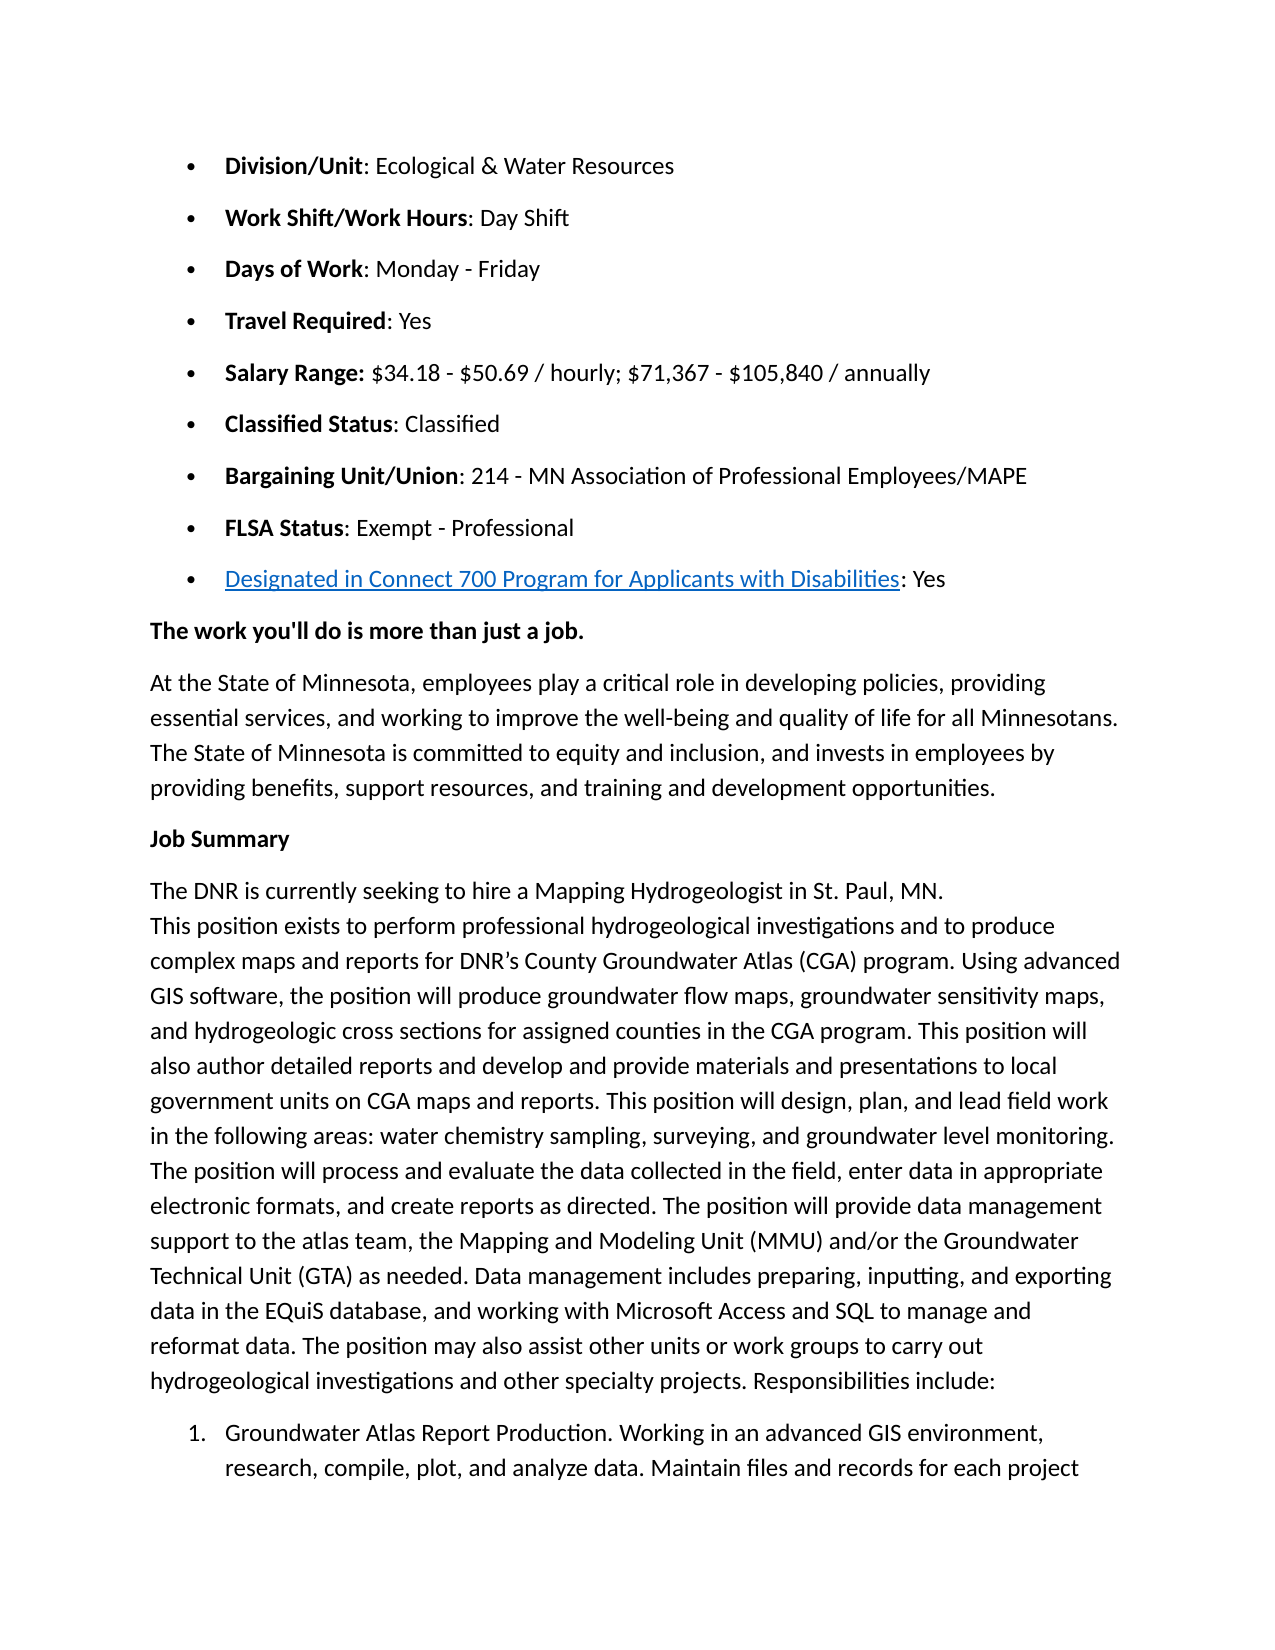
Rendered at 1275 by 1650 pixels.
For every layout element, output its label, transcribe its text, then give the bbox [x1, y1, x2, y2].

list Days of Work: Monday - Friday [187, 253, 1125, 284]
list FLSA Status: Exempt - Professional [187, 512, 1125, 542]
list Designated in Connect 700 Program for Applicants with Disabilities: Yes [187, 563, 1125, 594]
text At the State of Minnesota, employees play a critical role in developing policies, providing essential services, and working to improve the well-being and quality of life for all Minnesotans. The State of Minnesota is committed to equity and inclusion, and invests in employees by providing benefits, support resources, and training and development opportunities. [150, 667, 1125, 802]
list Classified Status: Classified [187, 408, 1125, 439]
list Division/Unit: Ecological & Water Resources [187, 150, 1125, 181]
list Travel Required: Yes [187, 305, 1125, 336]
text The work you'll do is more than just a job. [150, 615, 1125, 646]
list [187, 1417, 1125, 1482]
list Salary Range: $34.18 - $50.69 / hourly; $71,367 - $105,840 / annually [187, 357, 1125, 387]
text Job Summary [150, 823, 1125, 854]
list Bargaining Unit/Union: 214 - MN Association of Professional Employees/MAPE [187, 460, 1125, 491]
list Work Shift/Work Hours: Day Shift [187, 202, 1125, 232]
text The DNR is currently seeking to hire a Mapping Hydrogeologist in St. Paul, MN. This position exists to perform professional hydrogeological investigations and to produce complex maps and reports for DNR’s County Groundwater Atlas (CGA) program. Using advanced GIS software, the position will produce groundwater flow maps, groundwater sensitivity maps, and hydrogeologic cross sections for assigned counties in the CGA program. This position will also author detailed reports and develop and provide materials and presentations to local government units on CGA maps and reports. This position will design, plan, and lead field work in the following areas: water chemistry sampling, surveying, and groundwater level monitoring. The position will process and evaluate the data collected in the field, enter data in appropriate electronic formats, and create reports as directed. The position will provide data management support to the atlas team, the Mapping and Modeling Unit (MMU) and/or the Groundwater Technical Unit (GTA) as needed. Data management includes preparing, inputting, and exporting data in the EQuiS database, and working with Microsoft Access and SQL to manage and reformat data. The position may also assist other units or work groups to carry out hydrogeological investigations and other specialty projects. Responsibilities include: [150, 875, 1125, 1396]
